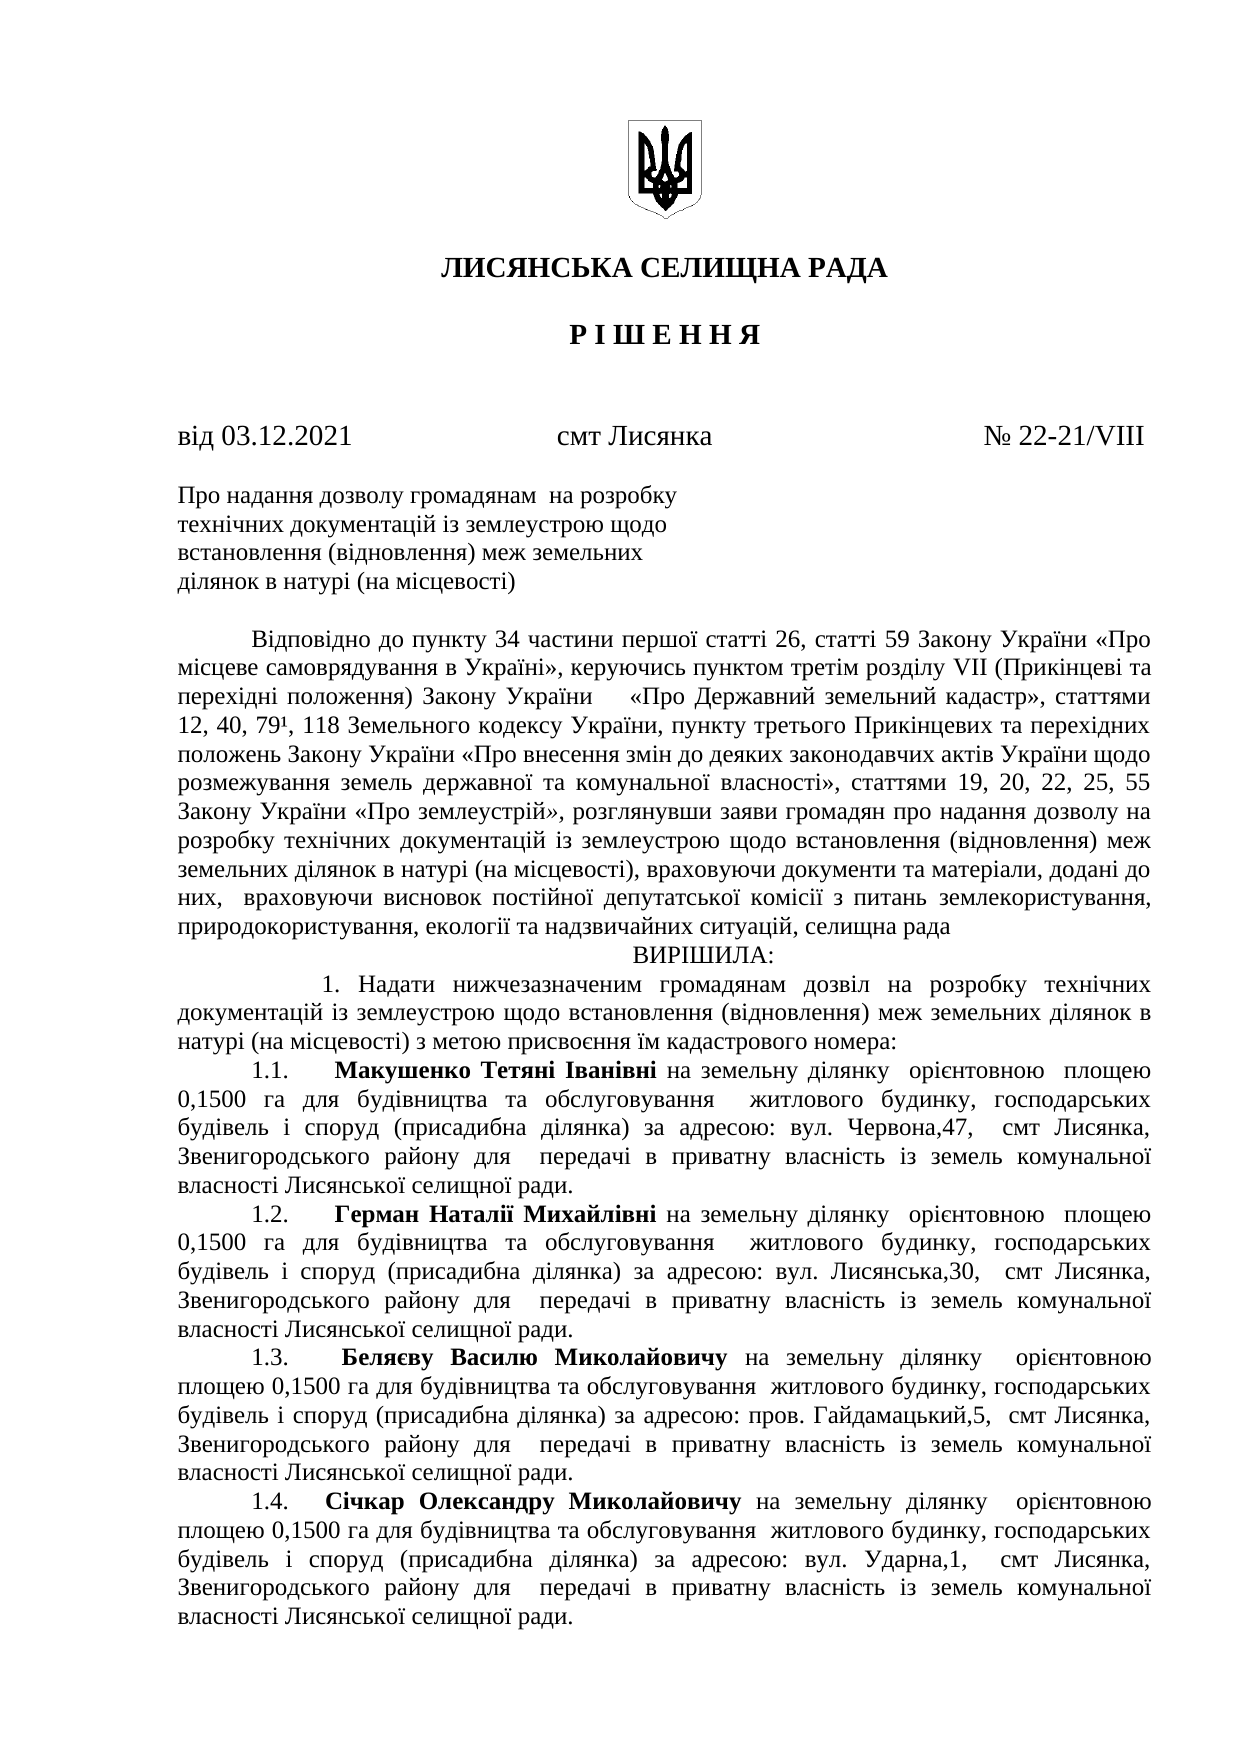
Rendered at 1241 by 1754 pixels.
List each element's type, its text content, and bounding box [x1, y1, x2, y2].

text Відповідно до пункту 34 частини першої статті 26, статті 59 Закону України «Про місцеве самоврядування в Україні», керуючись пунктом третім розділу VІІ (Прикінцеві та перехідні положення) Закону України «Про Державний земельний кадастр», статтями 12, 40, 79¹, 118 Земельного кодексу України, пункту третього Прикінцевих та перехідних положень Закону України «Про внесення змін до деяких законодавчих актів України щодо розмежування земель державної та комунальної власності», статтями 19, 20, 22, 25, 55 Закону України «Про землеустрій», розглянувши заяви громадян про надання дозволу на розробку технічних документацій із землеустрою щодо встановлення (відновлення) меж земельних ділянок в натурі (на місцевості), враховуючи документи та матеріали, додані до них, враховуючи висновок постійної депутатської комісії з питань землекористування, природокористування, екології та надзвичайних ситуацій, селищна рада [177, 624, 1152, 940]
text ділянок в натурі (на місцевості) [177, 566, 1152, 595]
list Герман Наталії Михайлівні на земельну ділянку орієнтовною площею 0,1500 га для будівництва та обслуговування житлового будинку, господарських будівель і споруд (присадибна ділянка) за адресою: вул. Лисянська,30, смт Лисянка, Звенигородського району для передачі в приватну власність із земель комунальної власності Лисянської селищної ради. [177, 1199, 1152, 1342]
list Січкар Олександру Миколайовичу на земельну ділянку орієнтовною площею 0,1500 га для будівництва та обслуговування житлового будинку, господарських будівель і споруд (присадибна ділянка) за адресою: вул. Ударна,1, смт Лисянка, Звенигородського району для передачі в приватну власність із земель комунальної власності Лисянської селищної ради. [177, 1486, 1152, 1630]
text технічних документацій із землеустрою щодо [177, 509, 1152, 537]
text Про надання дозволу громадянам на розробку [177, 480, 1152, 509]
text встановлення (відновлення) меж земельних [177, 537, 1152, 566]
text ВИРІШИЛА: [177, 940, 1152, 969]
text ЛИСЯНСЬКА СЕЛИЩНА РАДА [177, 250, 1152, 283]
text від 03.12.2021 смт Лисянка № 22-21/VIIІ [177, 418, 1152, 451]
list Макушенко Тетяні Іванівні на земельну ділянку орієнтовною площею 0,1500 га для будівництва та обслуговування житлового будинку, господарських будівель і споруд (присадибна ділянка) за адресою: вул. Червона,47, смт Лисянка, Звенигородського району для передачі в приватну власність із земель комунальної власності Лисянської селищної ради. [177, 1055, 1152, 1199]
picture [626, 118, 703, 222]
text Р І Ш Е Н Н Я [177, 317, 1152, 351]
text 1. Надати нижчезазначеним громадянам дозвіл на розробку технічних документацій із землеустрою щодо встановлення (відновлення) меж земельних ділянок в натурі (на місцевості) з метою присвоєння їм кадастрового номера: [177, 969, 1152, 1055]
list Беляєву Василю Миколайовичу на земельну ділянку орієнтовною площею 0,1500 га для будівництва та обслуговування житлового будинку, господарських будівель і споруд (присадибна ділянка) за адресою: пров. Гайдамацький,5, смт Лисянка, Звенигородського району для передачі в приватну власність із земель комунальної власності Лисянської селищної ради. [177, 1342, 1152, 1486]
